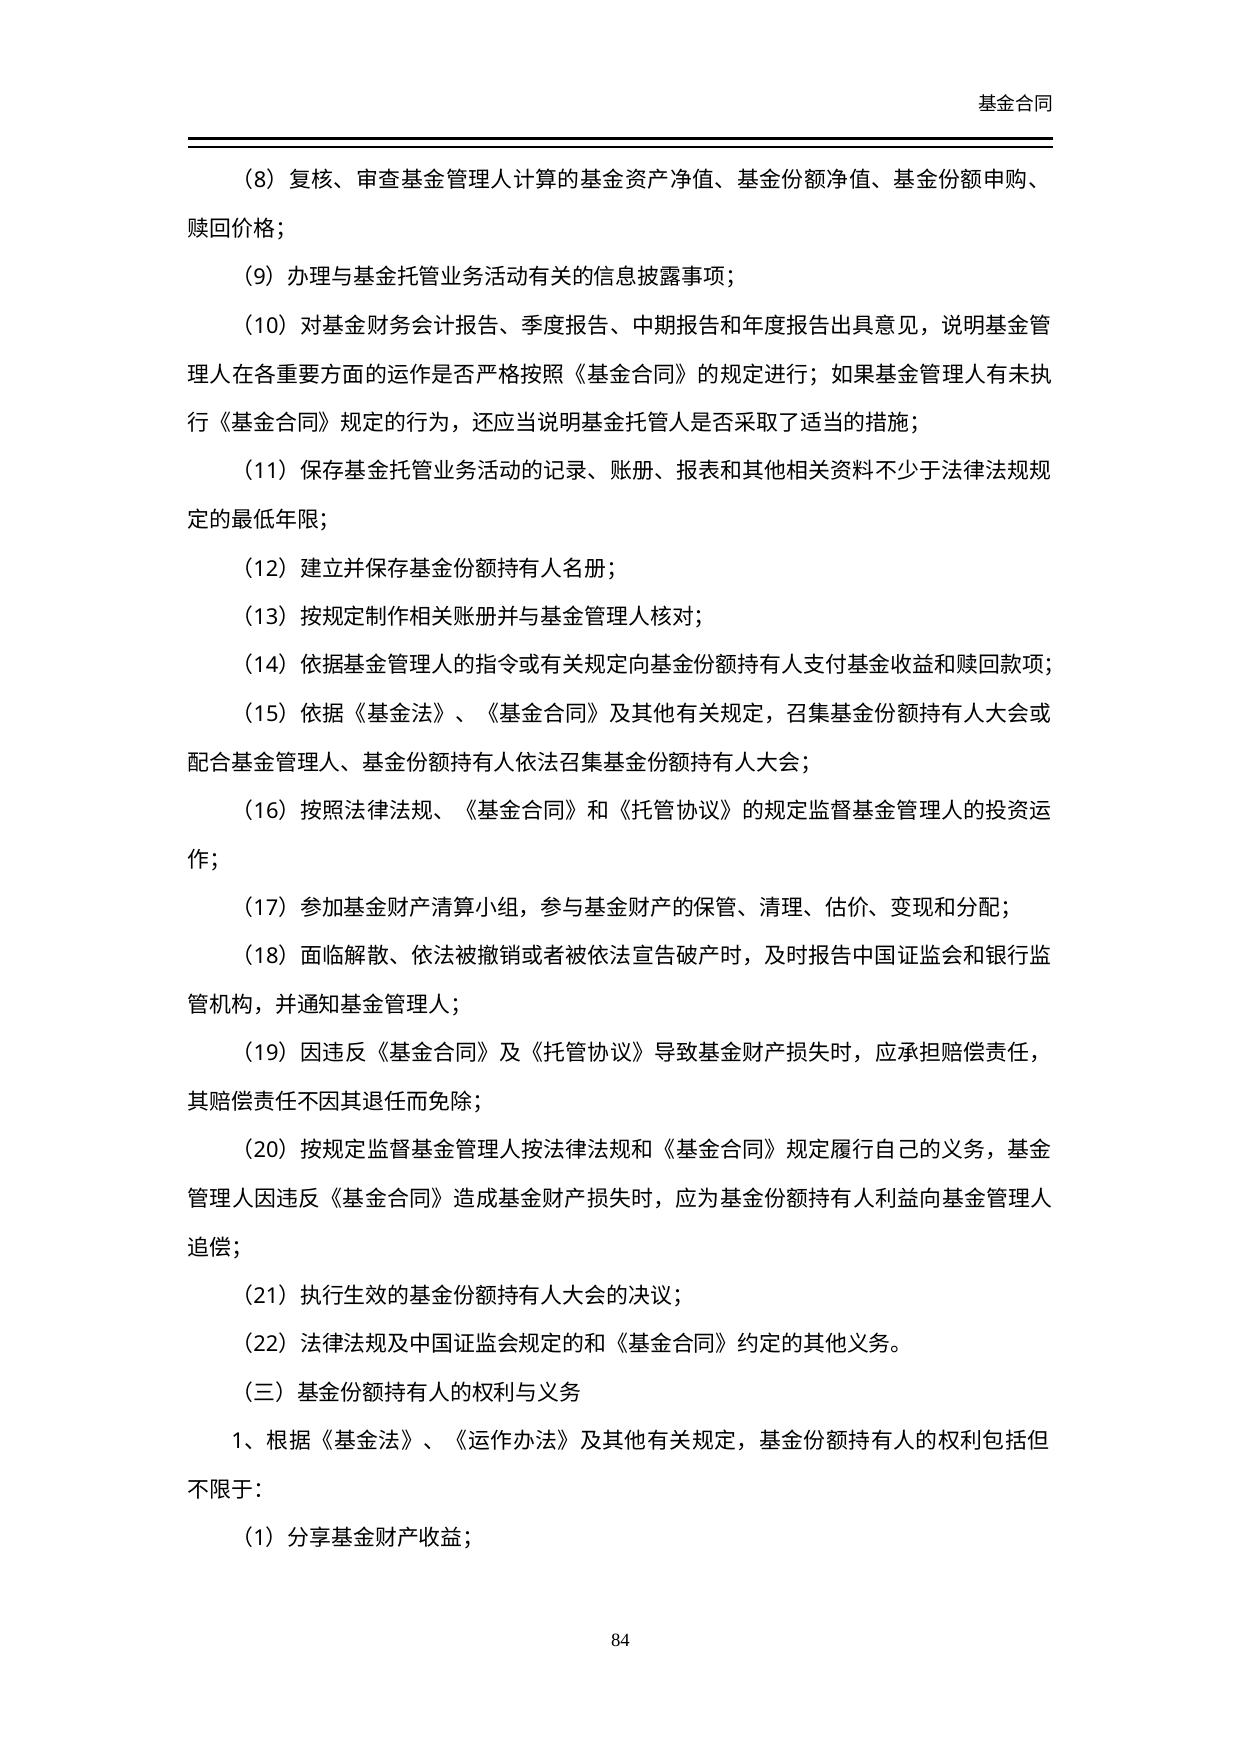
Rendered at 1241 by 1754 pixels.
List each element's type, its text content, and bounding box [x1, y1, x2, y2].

text （18）面临解散、依法被撤销或者被依法宣告破产时，及时报告中国证监会和银行监管机构，并通知基金管理人； [187, 938, 1053, 1019]
text （19）因违反《基金合同》及《托管协议》导致基金财产损失时，应承担赔偿责任，其赔偿责任不因其退任而免除； [187, 1035, 1053, 1116]
text （10）对基金财务会计报告、季度报告、中期报告和年度报告出具意见，说明基金管理人在各重要方面的运作是否严格按照《基金合同》的规定进行；如果基金管理人有未执行《基金合同》规定的行为，还应当说明基金托管人是否采取了适当的措施； [187, 307, 1053, 437]
text （11）保存基金托管业务活动的记录、账册、报表和其他相关资料不少于法律法规规定的最低年限； [187, 453, 1053, 534]
text 1、根据《基金法》、《运作办法》及其他有关规定，基金份额持有人的权利包括但不限于： [187, 1423, 1053, 1504]
text （9）办理与基金托管业务活动有关的信息披露事项； [187, 259, 1053, 292]
text （15）依据《基金法》、《基金合同》及其他有关规定，召集基金份额持有人大会或配合基金管理人、基金份额持有人依法召集基金份额持有人大会； [187, 695, 1053, 777]
text （12）建立并保存基金份额持有人名册； [187, 550, 1053, 583]
text （14）依据基金管理人的指令或有关规定向基金份额持有人支付基金收益和赎回款项； [187, 647, 1053, 679]
text （1）分享基金财产收益； [187, 1520, 1053, 1552]
text （8）复核、审查基金管理人计算的基金资产净值、基金份额净值、基金份额申购、赎回价格； [187, 162, 1053, 243]
text （17）参加基金财产清算小组，参与基金财产的保管、清理、估价、变现和分配； [187, 889, 1053, 922]
text （21）执行生效的基金份额持有人大会的决议； [187, 1278, 1053, 1310]
text （13）按规定制作相关账册并与基金管理人核对； [187, 599, 1053, 631]
text （三）基金份额持有人的权利与义务 [187, 1374, 1053, 1407]
text （16）按照法律法规、《基金合同》和《托管协议》的规定监督基金管理人的投资运作； [187, 792, 1053, 874]
text （20）按规定监督基金管理人按法律法规和《基金合同》规定履行自己的义务，基金管理人因违反《基金合同》造成基金财产损失时，应为基金份额持有人利益向基金管理人追偿； [187, 1132, 1053, 1262]
text （22）法律法规及中国证监会规定的和《基金合同》约定的其他义务。 [187, 1326, 1053, 1359]
